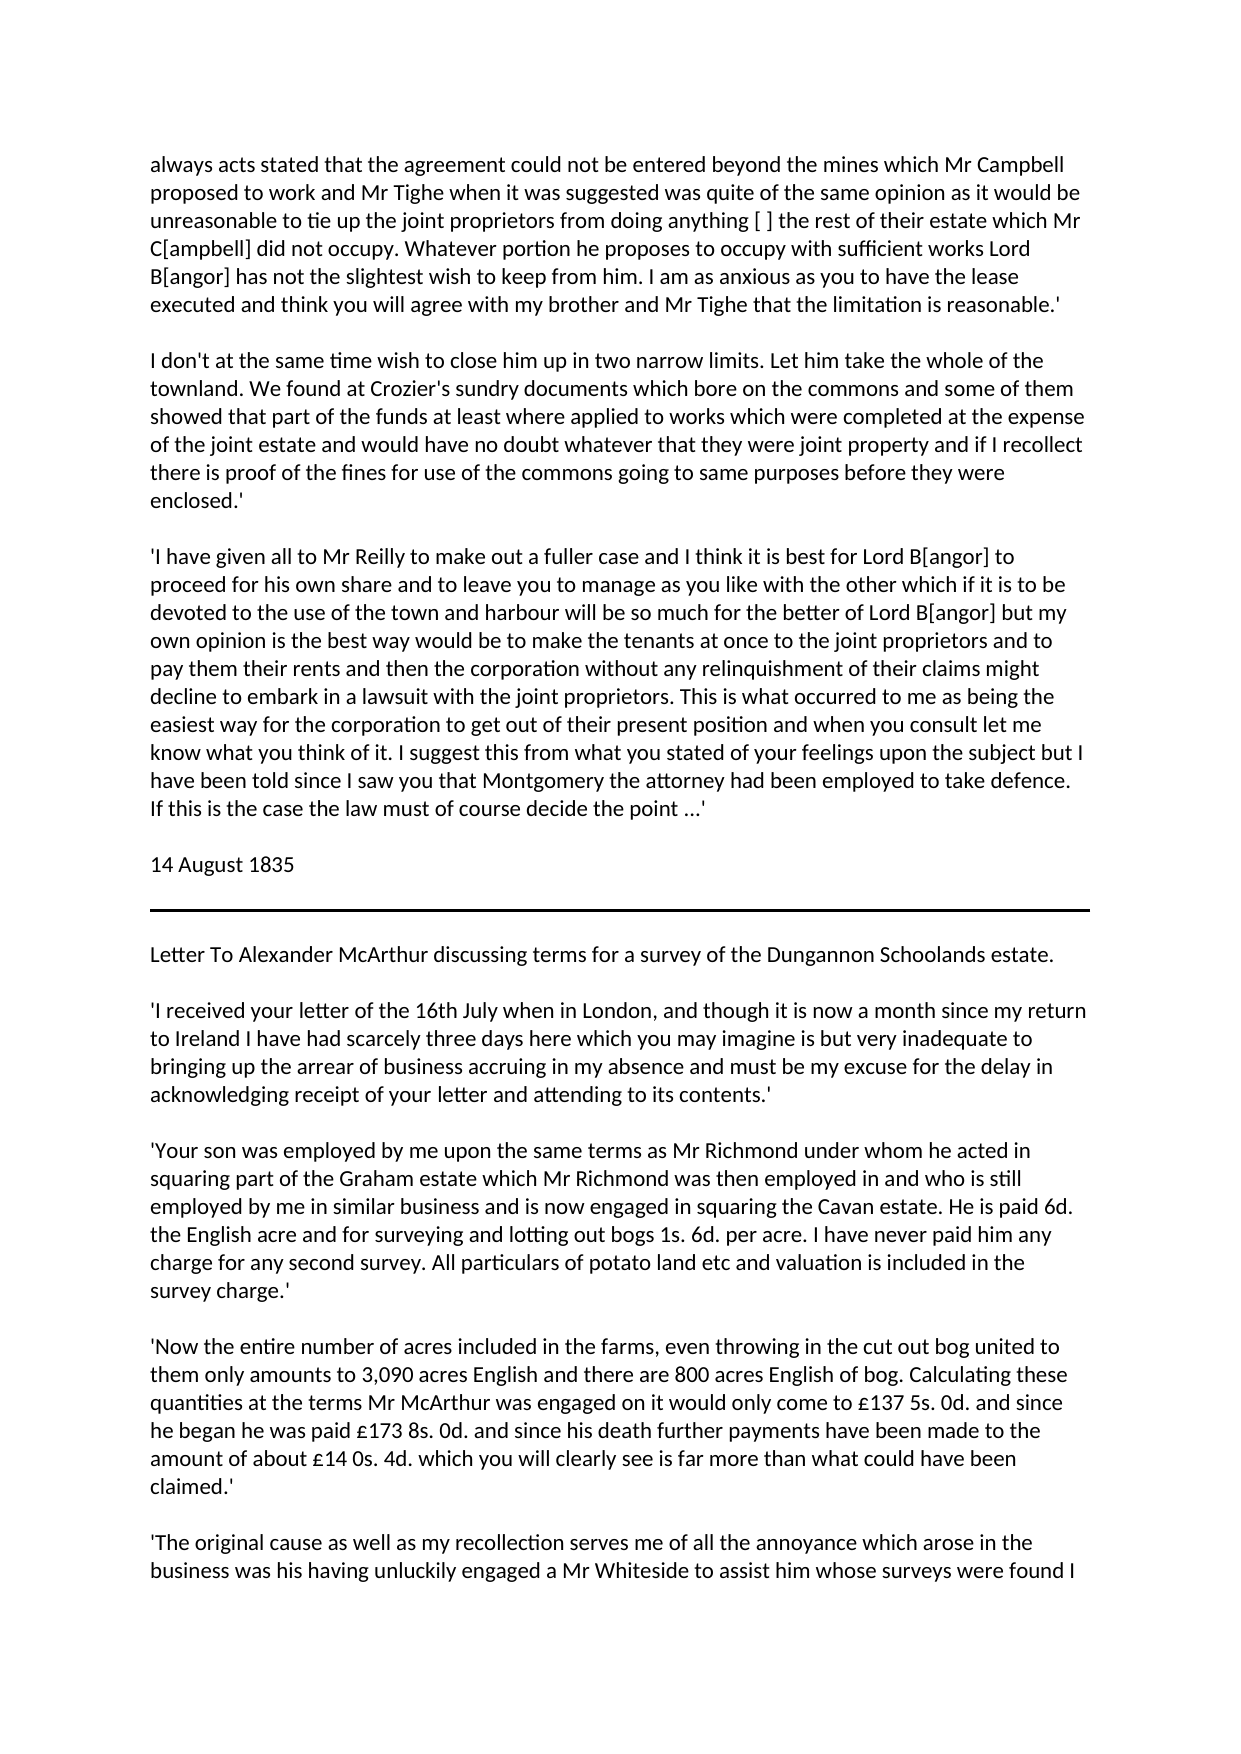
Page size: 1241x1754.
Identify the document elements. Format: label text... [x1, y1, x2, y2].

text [150, 150, 1090, 318]
text Letter To Alexander McArthur discussing terms for a survey of the Dungannon Schoolands estate. [150, 940, 1090, 968]
text 'I received your letter of the 16th July when in London, and though it is now a month since my return to Ireland I have had scarcely three days here which you may imagine is but very inadequate to bringing up the arrear of business accruing in my absence and must be my excuse for the delay in acknowledging receipt of your letter and attending to its contents.' [150, 996, 1090, 1108]
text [150, 1528, 1090, 1584]
text I don't at the same time wish to close him up in two narrow limits. Let him take the whole of the townland. We found at Crozier's sundry documents which bore on the commons and some of them showed that part of the funds at least where applied to works which were completed at the expense of the joint estate and would have no doubt whatever that they were joint property and if I recollect there is proof of the fines for use of the commons going to same purposes before they were enclosed.' [150, 346, 1090, 514]
text 'Now the entire number of acres included in the farms, even throwing in the cut out bog united to them only amounts to 3,090 acres English and there are 800 acres English of bog. Calculating these quantities at the terms Mr McArthur was engaged on it would only come to £137 5s. 0d. and since he began he was paid £173 8s. 0d. and since his death further payments have been made to the amount of about £14 0s. 4d. which you will clearly see is far more than what could have been claimed.' [150, 1332, 1090, 1500]
text 'Your son was employed by me upon the same terms as Mr Richmond under whom he acted in squaring part of the Graham estate which Mr Richmond was then employed in and who is still employed by me in similar business and is now engaged in squaring the Cavan estate. He is paid 6d. the English acre and for surveying and lotting out bogs 1s. 6d. per acre. I have never paid him any charge for any second survey. All particulars of potato land etc and valuation is included in the survey charge.' [150, 1136, 1090, 1304]
text 14 August 1835 [150, 851, 1090, 878]
text 'I have given all to Mr Reilly to make out a fuller case and I think it is best for Lord B[angor] to proceed for his own share and to leave you to manage as you like with the other which if it is to be devoted to the use of the town and harbour will be so much for the better of Lord B[angor] but my own opinion is the best way would be to make the tenants at once to the joint proprietors and to pay them their rents and then the corporation without any relinquishment of their claims might decline to embark in a lawsuit with the joint proprietors. This is what occurred to me as being the easiest way for the corporation to get out of their present position and when you consult let me know what you think of it. I suggest this from what you stated of your feelings upon the subject but I have been told since I saw you that Montgomery the attorney had been employed to take defence. If this is the case the law must of course decide the point ...' [150, 542, 1090, 822]
